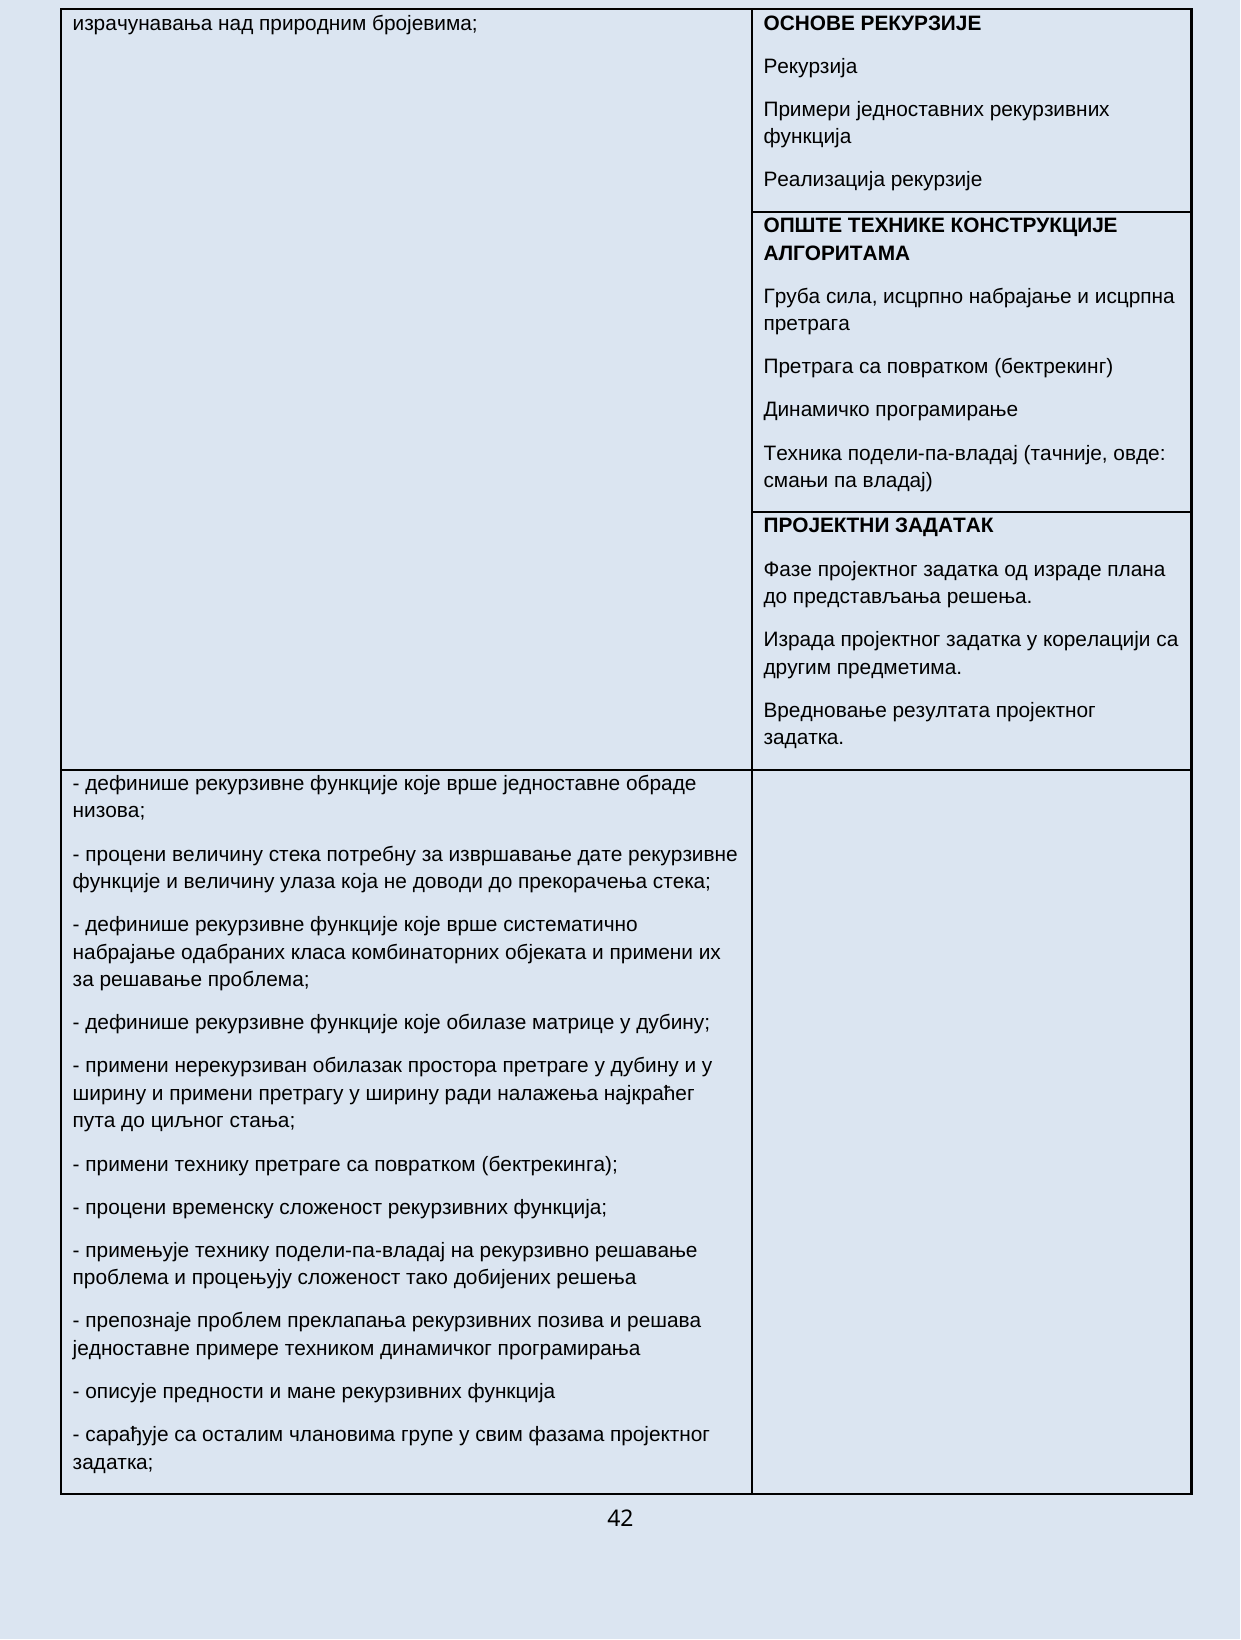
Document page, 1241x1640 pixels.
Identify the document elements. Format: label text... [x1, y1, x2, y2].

table_cell ОПШТЕ ТЕХНИКЕ КОНСТРУКЦИЈЕ АЛГОРИТАМА Груба сила, исцрпно набрајање и исцрпна претрага Претрага са повратком (бектрекинг) Динамичко програмирање Техника подели-па-владај (тачније, овде: смањи па владај) [753, 213, 1190, 511]
table_cell ОСНОВЕ РЕКУРЗИЈЕ Рекурзија Примери једноставних рекурзивних функција Реализација рекурзије [753, 10, 1190, 211]
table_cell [62, 771, 751, 1493]
table_cell [753, 771, 1190, 1493]
table_cell ПРОЈЕКТНИ ЗАДАТАК Фазе пројектног задатка од израде плана до представљања решења. Израда пројектног задатка у корелацији са другим предметима. Вредновање резултата пројектног задатка. [753, 513, 1190, 769]
